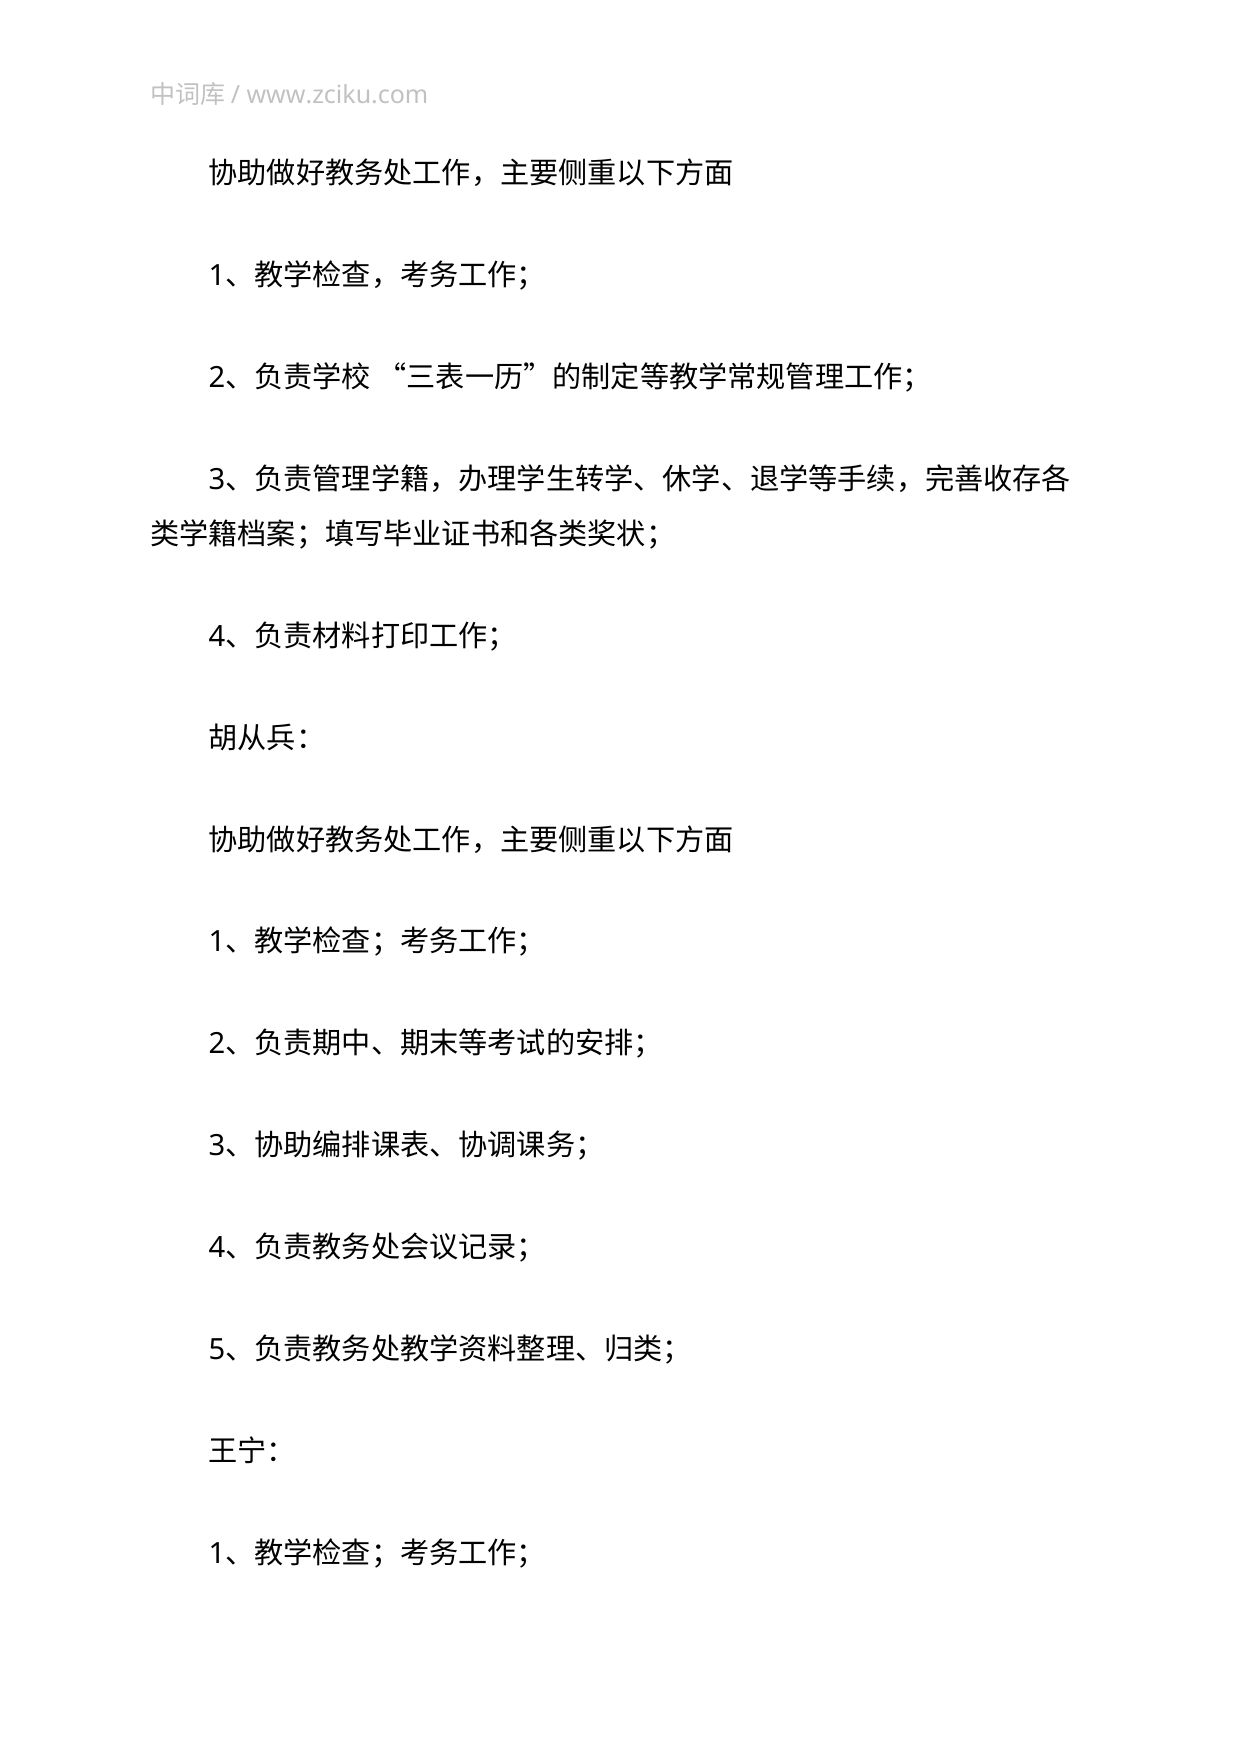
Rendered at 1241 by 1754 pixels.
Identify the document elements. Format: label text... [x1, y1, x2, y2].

text 1、教学检查，考务工作； [150, 252, 1090, 294]
text 3、协助编排课表、协调课务； [150, 1122, 1090, 1164]
text 1、教学检查；考务工作； [150, 1530, 1090, 1572]
text 4、负责材料打印工作； [150, 612, 1090, 655]
text 3、负责管理学籍，办理学生转学、休学、退学等手续，完善收存各类学籍档案；填写毕业证书和各类奖状； [150, 456, 1090, 553]
text 1、教学检查；考务工作； [150, 918, 1090, 960]
text 2、负责期中、期末等考试的安排； [150, 1020, 1090, 1062]
text 5、负责教务处教学资料整理、归类； [150, 1326, 1090, 1368]
text 2、负责学校 “三表一历”的制定等教学常规管理工作； [150, 354, 1090, 396]
text 王宁： [150, 1428, 1090, 1470]
text 协助做好教务处工作，主要侧重以下方面 [150, 150, 1090, 192]
text 4、负责教务处会议记录； [150, 1224, 1090, 1266]
text 胡从兵： [150, 714, 1090, 757]
text 协助做好教务处工作，主要侧重以下方面 [150, 816, 1090, 858]
